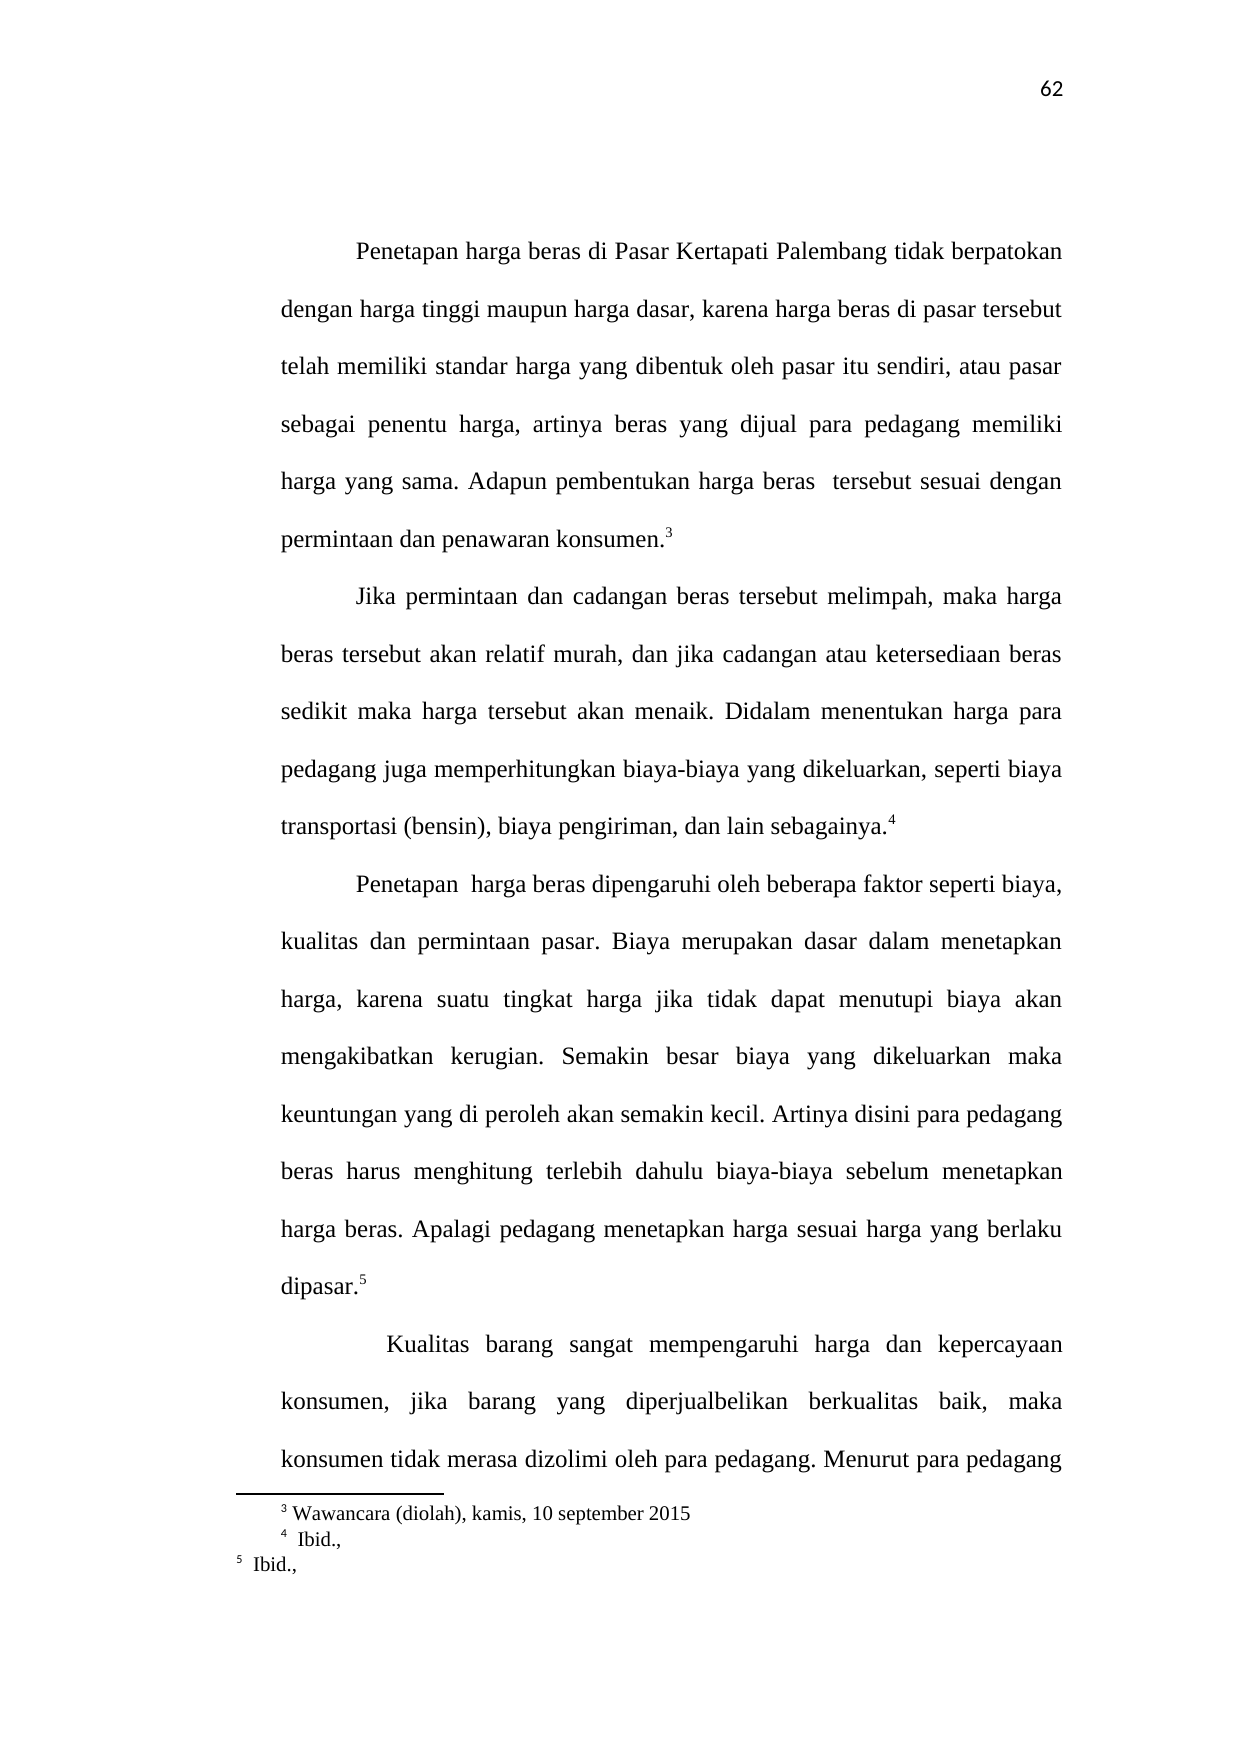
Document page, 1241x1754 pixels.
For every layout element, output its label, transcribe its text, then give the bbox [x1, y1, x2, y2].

list Penetapan harga beras di Pasar Kertapati Palembang tidak berpatokan dengan harga tinggi maupun harga dasar, karena harga beras di pasar tersebut telah memiliki standar harga yang dibentuk oleh pasar itu sendiri, atau pasar sebagai penentu harga, artinya beras yang dijual para pedagang memiliki harga yang sama. Adapun pembentukan harga beras tersebut sesuai dengan permintaan dan penawaran konsumen. [281, 236, 1063, 552]
list Penetapan harga beras dipengaruhi oleh beberapa faktor seperti biaya, kualitas dan permintaan pasar. Biaya merupakan dasar dalam menetapkan harga, karena suatu tingkat harga jika tidak dapat menutupi biaya akan mengakibatkan kerugian. Semakin besar biaya yang dikeluarkan maka keuntungan yang di peroleh akan semakin kecil. Artinya disini para pedagang beras harus menghitung terlebih dahulu biaya-biaya sebelum menetapkan harga beras. Apalagi pedagang menetapkan harga sesuai harga yang berlaku dipasar. [281, 869, 1063, 1300]
list Jika permintaan dan cadangan beras tersebut melimpah, maka harga beras tersebut akan relatif murah, dan jika cadangan atau ketersediaan beras sedikit maka harga tersebut akan menaik. Didalam menentukan harga para pedagang juga memperhitungkan biaya-biaya yang dikeluarkan, seperti biaya transportasi (bensin), biaya pengiriman, dan lain sebagainya. [281, 581, 1063, 840]
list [281, 1329, 1063, 1472]
